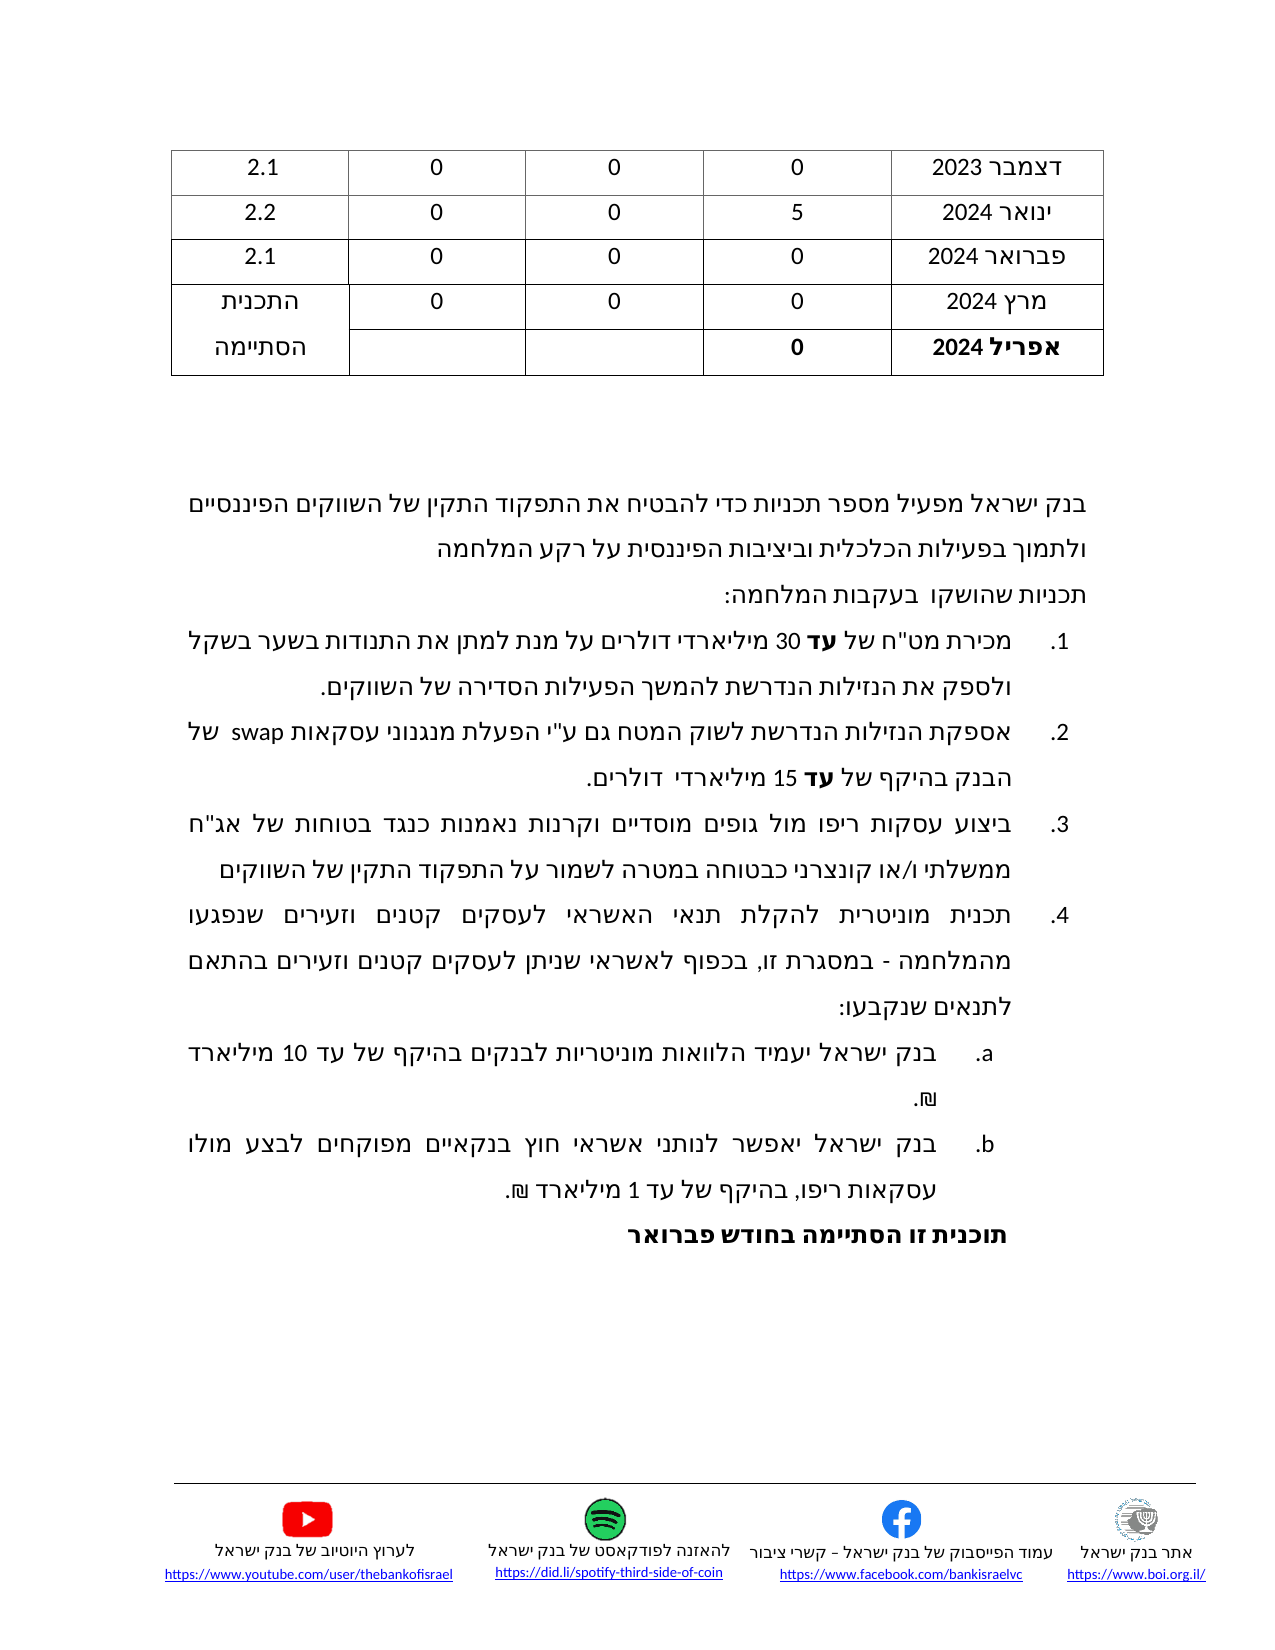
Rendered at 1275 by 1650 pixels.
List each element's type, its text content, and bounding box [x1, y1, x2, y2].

table_cell 0 [704, 330, 891, 374]
table_cell 2.1 [172, 240, 348, 284]
text תכניות שהושקו בעקבות המלחמה: [187, 579, 1087, 610]
list ביצוע עסקות ריפו מול גופים מוסדיים וקרנות נאמנות כנגד בטוחות של אג"ח ממשלתי ו/או קונצרני כבטוחה במטרה לשמור על התפקוד התקין של השווקים [187, 808, 1050, 884]
list בנק ישראל יאפשר לנותני אשראי חוץ בנקאיים מפוקחים לבצע מולו עסקאות ריפו, בהיקף של עד 1 מיליארד ₪. [187, 1128, 975, 1204]
table_cell 0 [526, 151, 703, 195]
table_cell אפריל 2024 [892, 330, 1103, 374]
table_cell ינואר 2024 [892, 196, 1103, 239]
table_cell 0 [349, 151, 525, 195]
text בנק ישראל מפעיל מספר תכניות כדי להבטיח את התפקוד התקין של השווקים הפיננסיים ולתמוך בפעילות הכלכלית וביציבות הפיננסית על רקע המלחמה [187, 488, 1087, 564]
table_cell [526, 330, 703, 374]
table_cell פברואר 2024 [892, 240, 1103, 284]
table_cell 0 [350, 285, 525, 329]
table_cell 5 [704, 196, 891, 239]
list אספקת הנזילות הנדרשת לשוק המטח גם ע"י הפעלת מנגנוני עסקאות swap של הבנק בהיקף של עד 15 מיליארדי דולרים. [187, 717, 1050, 793]
table_cell 0 [526, 196, 703, 239]
table_cell התכנית הסתיימה [172, 285, 349, 374]
table_cell 0 [349, 240, 525, 284]
picture [881, 1499, 922, 1539]
table_cell 2.1 [172, 151, 348, 195]
table_cell 0 [704, 240, 891, 284]
table_cell 2.2 [172, 196, 348, 239]
table_cell 0 [349, 196, 525, 239]
text תוכנית זו הסתיימה בחודש פברואר [187, 1219, 1087, 1250]
table_cell [350, 330, 525, 374]
table_cell דצמבר 2023 [892, 151, 1103, 195]
picture [280, 1500, 335, 1541]
table_cell מרץ 2024 [892, 285, 1103, 329]
table_cell 0 [526, 285, 703, 329]
table_cell 0 [704, 285, 891, 329]
list בנק ישראל יעמיד הלוואות מוניטריות לבנקים בהיקף של עד 10 מיליארד ₪. [187, 1037, 975, 1113]
list תכנית מוניטרית להקלת תנאי האשראי לעסקים קטנים וזעירים שנפגעו מהמלחמה - במסגרת זו, בכפוף לאשראי שניתן לעסקים קטנים וזעירים בהתאם לתנאים שנקבעו: [187, 899, 1050, 1021]
picture [1110, 1493, 1162, 1545]
list מכירת מט"ח של עד 30 מיליארדי דולרים על מנת למתן את התנודות בשער בשקל ולספק את הנזילות הנדרשת להמשך הפעילות הסדירה של השווקים. [187, 625, 1050, 701]
table_cell 0 [526, 240, 703, 284]
table_cell 0 [704, 151, 891, 195]
picture [583, 1497, 627, 1541]
